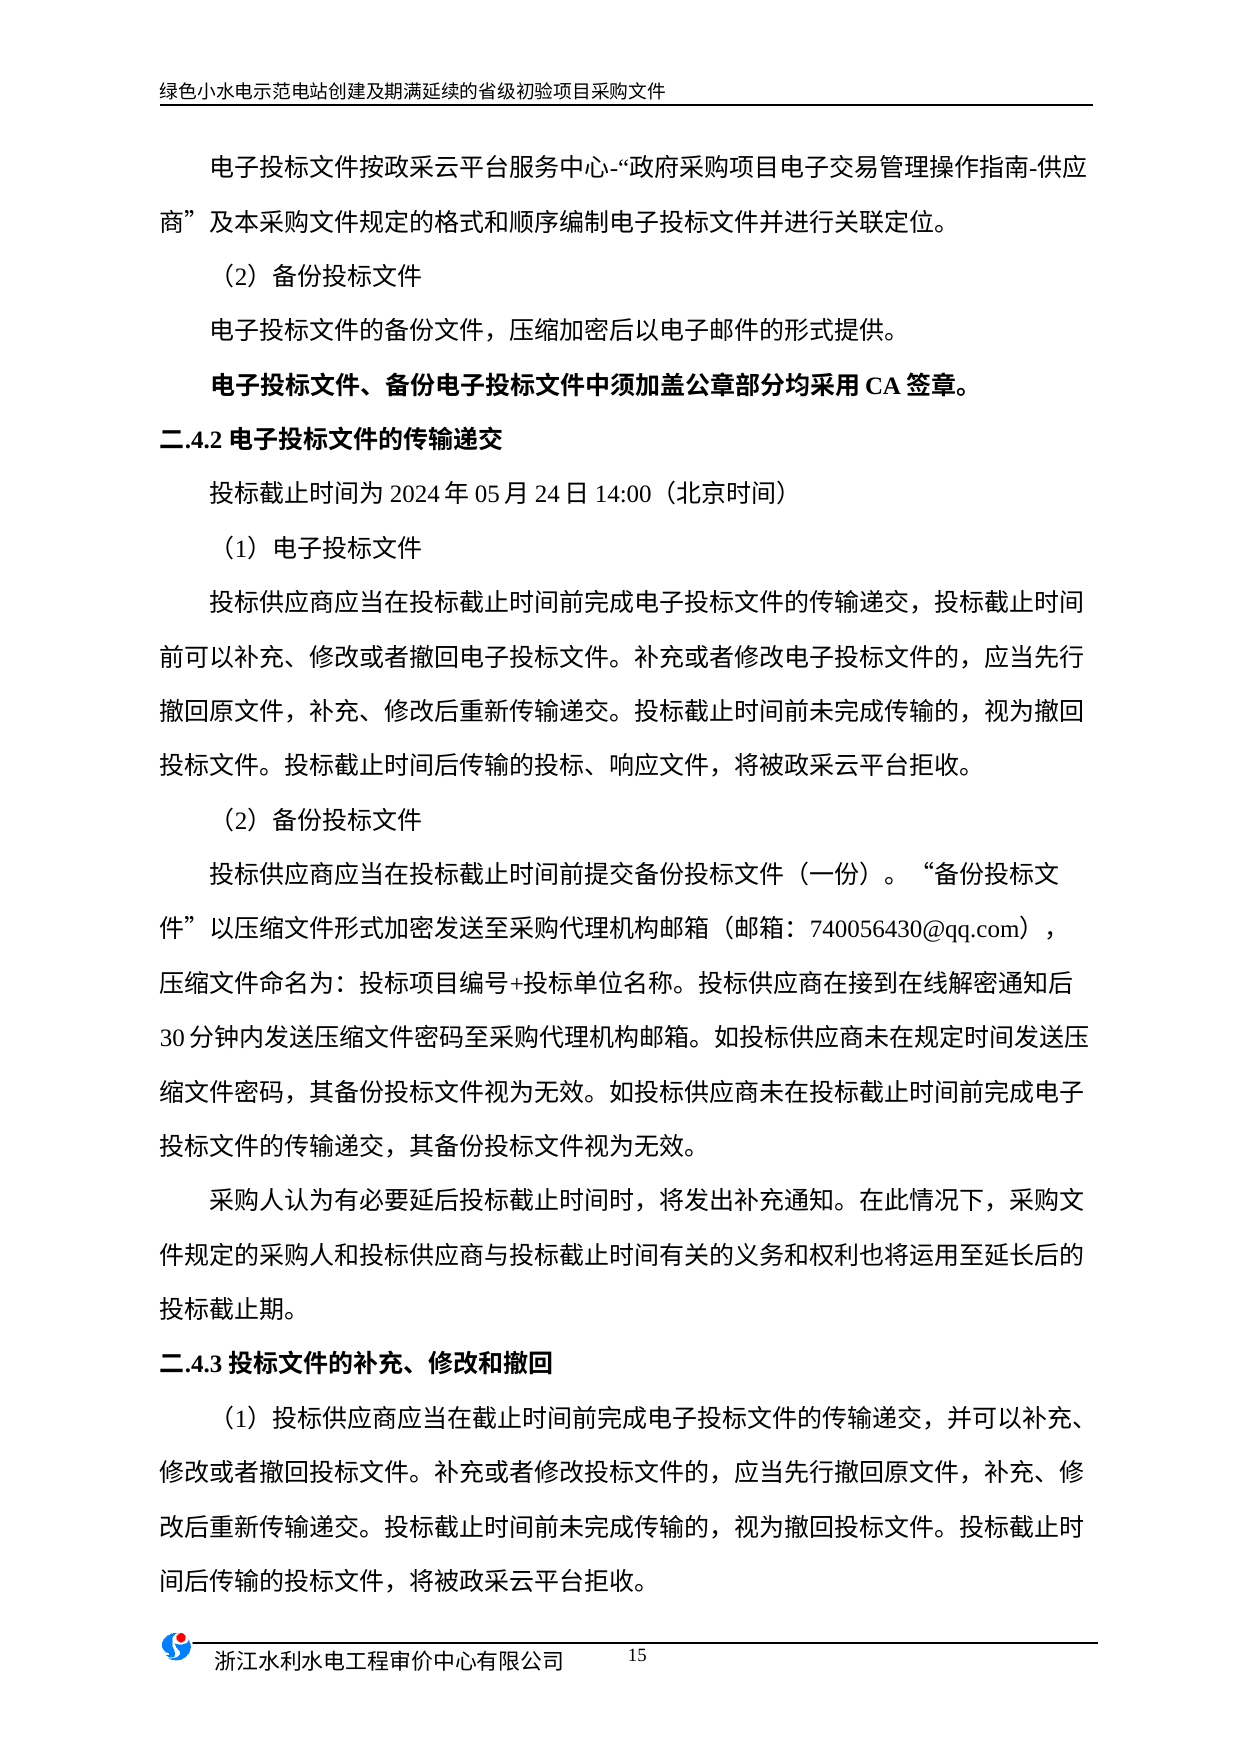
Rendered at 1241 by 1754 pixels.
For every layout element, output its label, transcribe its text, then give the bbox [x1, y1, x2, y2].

text （2）备份投标文件 [159, 256, 1093, 293]
text （2）备份投标文件 [159, 800, 1093, 836]
text 投标供应商应当在投标截止时间前完成电子投标文件的传输递交，投标截止时间前可以补充、修改或者撤回电子投标文件。补充或者修改电子投标文件的，应当先行撤回原文件，补充、修改后重新传输递交。投标截止时间前未完成传输的，视为撤回投标文件。投标截止时间后传输的投标、响应文件，将被政采云平台拒收。 [159, 583, 1093, 782]
picture [159, 1631, 193, 1661]
text 电子投标文件、备份电子投标文件中须加盖公章部分均采用CA签章。 [159, 365, 1093, 401]
subtitle 投标文件的补充、修改和撤回 [159, 1344, 1093, 1380]
text 投标供应商应当在投标截止时间前提交备份投标文件（一份）。“备份投标文件”以压缩文件形式加密发送至采购代理机构邮箱（邮箱：740056430@qq.com），压缩文件命名为：投标项目编号+投标单位名称。投标供应商在接到在线解密通知后30分钟内发送压缩文件密码至采购代理机构邮箱。如投标供应商未在规定时间发送压缩文件密码，其备份投标文件视为无效。如投标供应商未在投标截止时间前完成电子投标文件的传输递交，其备份投标文件视为无效。 [159, 854, 1093, 1163]
text 采购人认为有必要延后投标截止时间时，将发出补充通知。在此情况下，采购文件规定的采购人和投标供应商与投标截止时间有关的义务和权利也将运用至延长后的投标截止期。 [159, 1181, 1093, 1326]
text 电子投标文件按政采云平台服务中心-“政府采购项目电子交易管理操作指南-供应商”及本采购文件规定的格式和顺序编制电子投标文件并进行关联定位。 [159, 148, 1093, 238]
text （1）投标供应商应当在截止时间前完成电子投标文件的传输递交，并可以补充、修改或者撤回投标文件。补充或者修改投标文件的，应当先行撤回原文件，补充、修改后重新传输递交。投标截止时间前未完成传输的，视为撤回投标文件。投标截止时间后传输的投标文件，将被政采云平台拒收。 [159, 1398, 1093, 1598]
text （1）电子投标文件 [159, 528, 1093, 564]
text 投标截止时间为2024年05月24日14:00（北京时间） [159, 474, 1093, 510]
text 电子投标文件的备份文件，压缩加密后以电子邮件的形式提供。 [159, 311, 1093, 347]
subtitle 电子投标文件的传输递交 [159, 419, 1093, 456]
